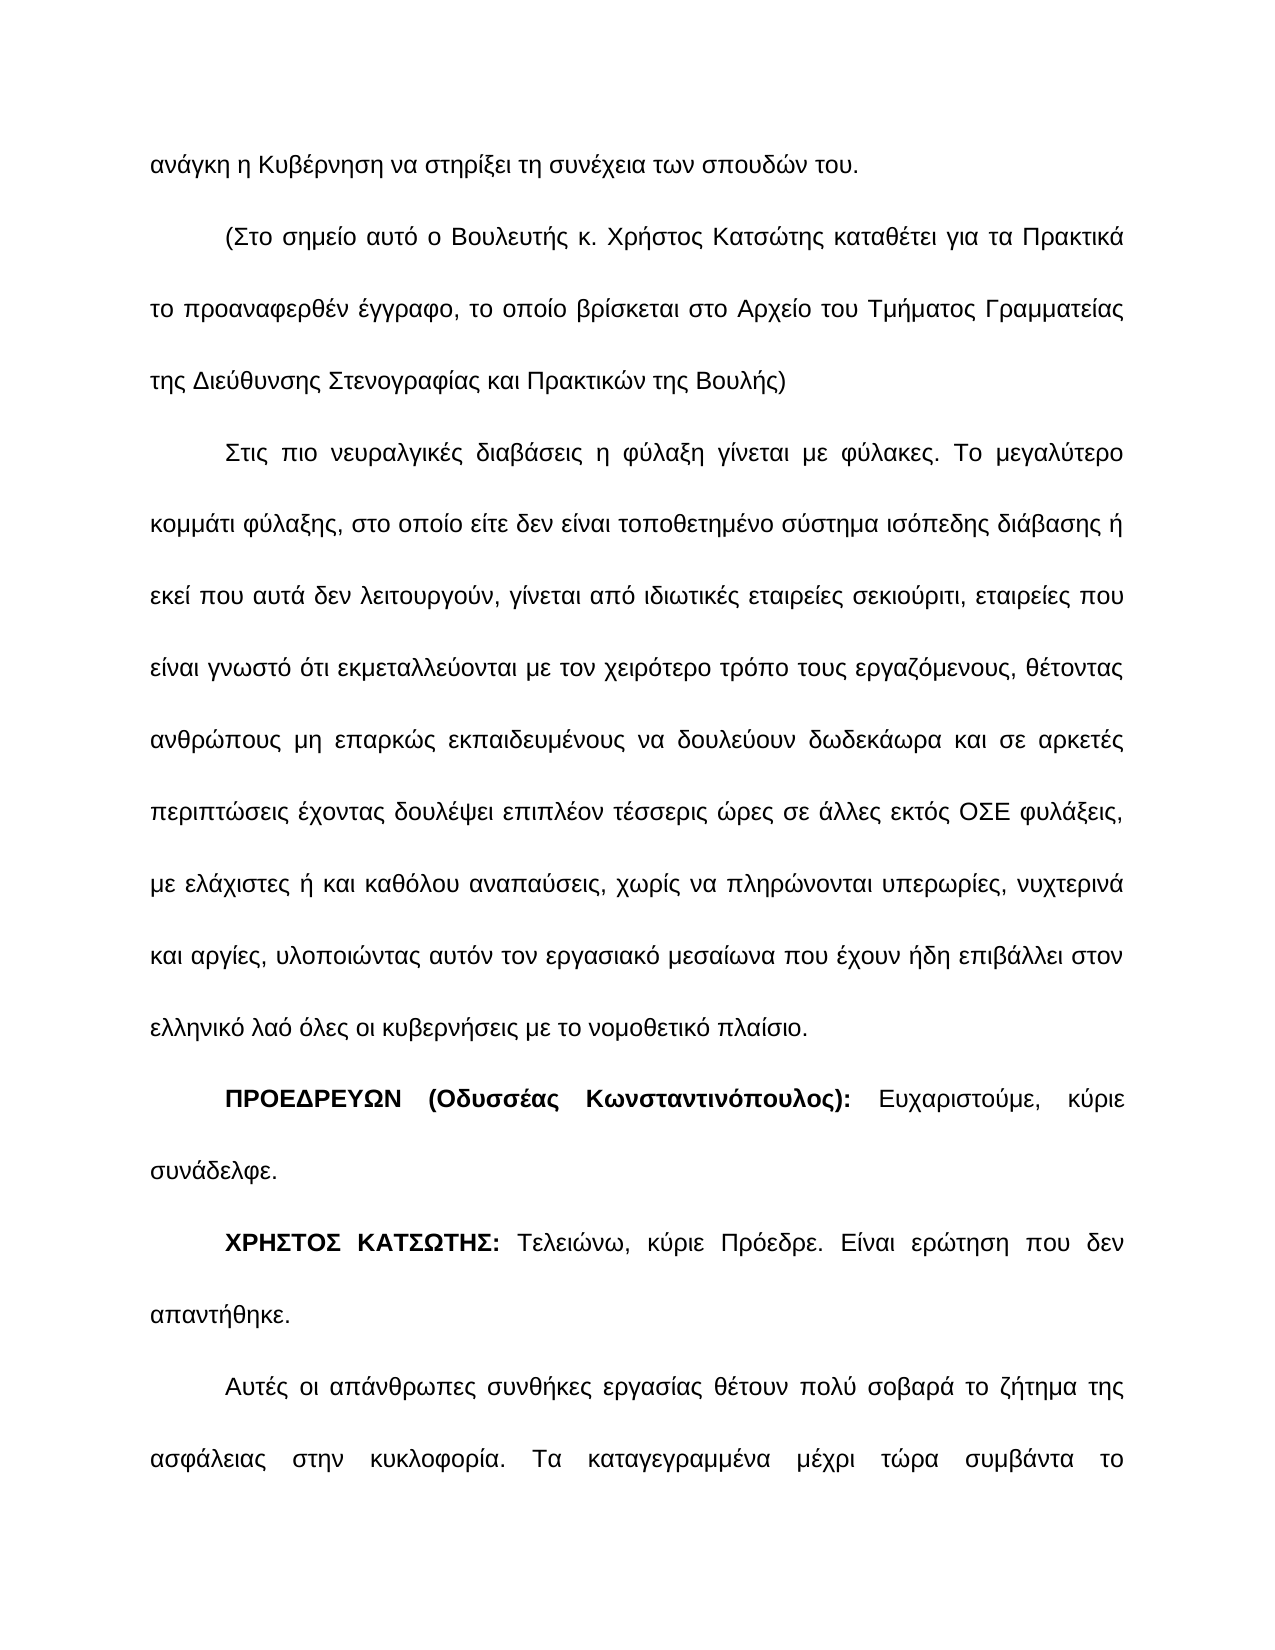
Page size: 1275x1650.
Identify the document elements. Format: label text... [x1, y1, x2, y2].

text ΠΡΟΕΔΡΕΥΩΝ (Οδυσσέας Κωνσταντινόπουλος): Ευχαριστούμε, κύριε συνάδελφε. [150, 1084, 1125, 1185]
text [150, 1372, 1125, 1472]
text (Στο σημείο αυτό ο Βουλευτής κ. Χρήστος Κατσώτης καταθέτει για τα Πρακτικά το προαναφερθέν έγγραφο, το οποίο βρίσκεται στο Αρχείο του Τμήματος Γραμματείας της Διεύθυνσης Στενογραφίας και Πρακτικών της Βουλής) [150, 222, 1125, 394]
text Στις πιο νευραλγικές διαβάσεις η φύλαξη γίνεται με φύλακες. Το μεγαλύτερο κομμάτι φύλαξης, στο οποίο είτε δεν είναι τοποθετημένο σύστημα ισόπεδης διάβασης ή εκεί που αυτά δεν λειτουργούν, γίνεται από ιδιωτικές εταιρείες σεκιούριτι, εταιρείες που είναι γνωστό ότι εκμεταλλεύονται με τον χειρότερο τρόπο τους εργαζόμενους, θέτοντας ανθρώπους μη επαρκώς εκπαιδευμένους να δουλεύουν δωδεκάωρα και σε αρκετές περιπτώσεις έχοντας δουλέψει επιπλέον τέσσερις ώρες σε άλλες εκτός ΟΣΕ φυλάξεις, με ελάχιστες ή και καθόλου αναπαύσεις, χωρίς να πληρώνονται υπερωρίες, νυχτερινά και αργίες, υλοποιώντας αυτόν τον εργασιακό μεσαίωνα που έχουν ήδη επιβάλλει στον ελληνικό λαό όλες οι κυβερνήσεις με το νομοθετικό πλαίσιο. [150, 437, 1125, 1041]
text ΧΡΗΣΤΟΣ ΚΑΤΣΩΤΗΣ: Τελειώνω, κύριε Πρόεδρε. Είναι ερώτηση που δεν απαντήθηκε. [150, 1228, 1125, 1329]
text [150, 150, 1125, 179]
